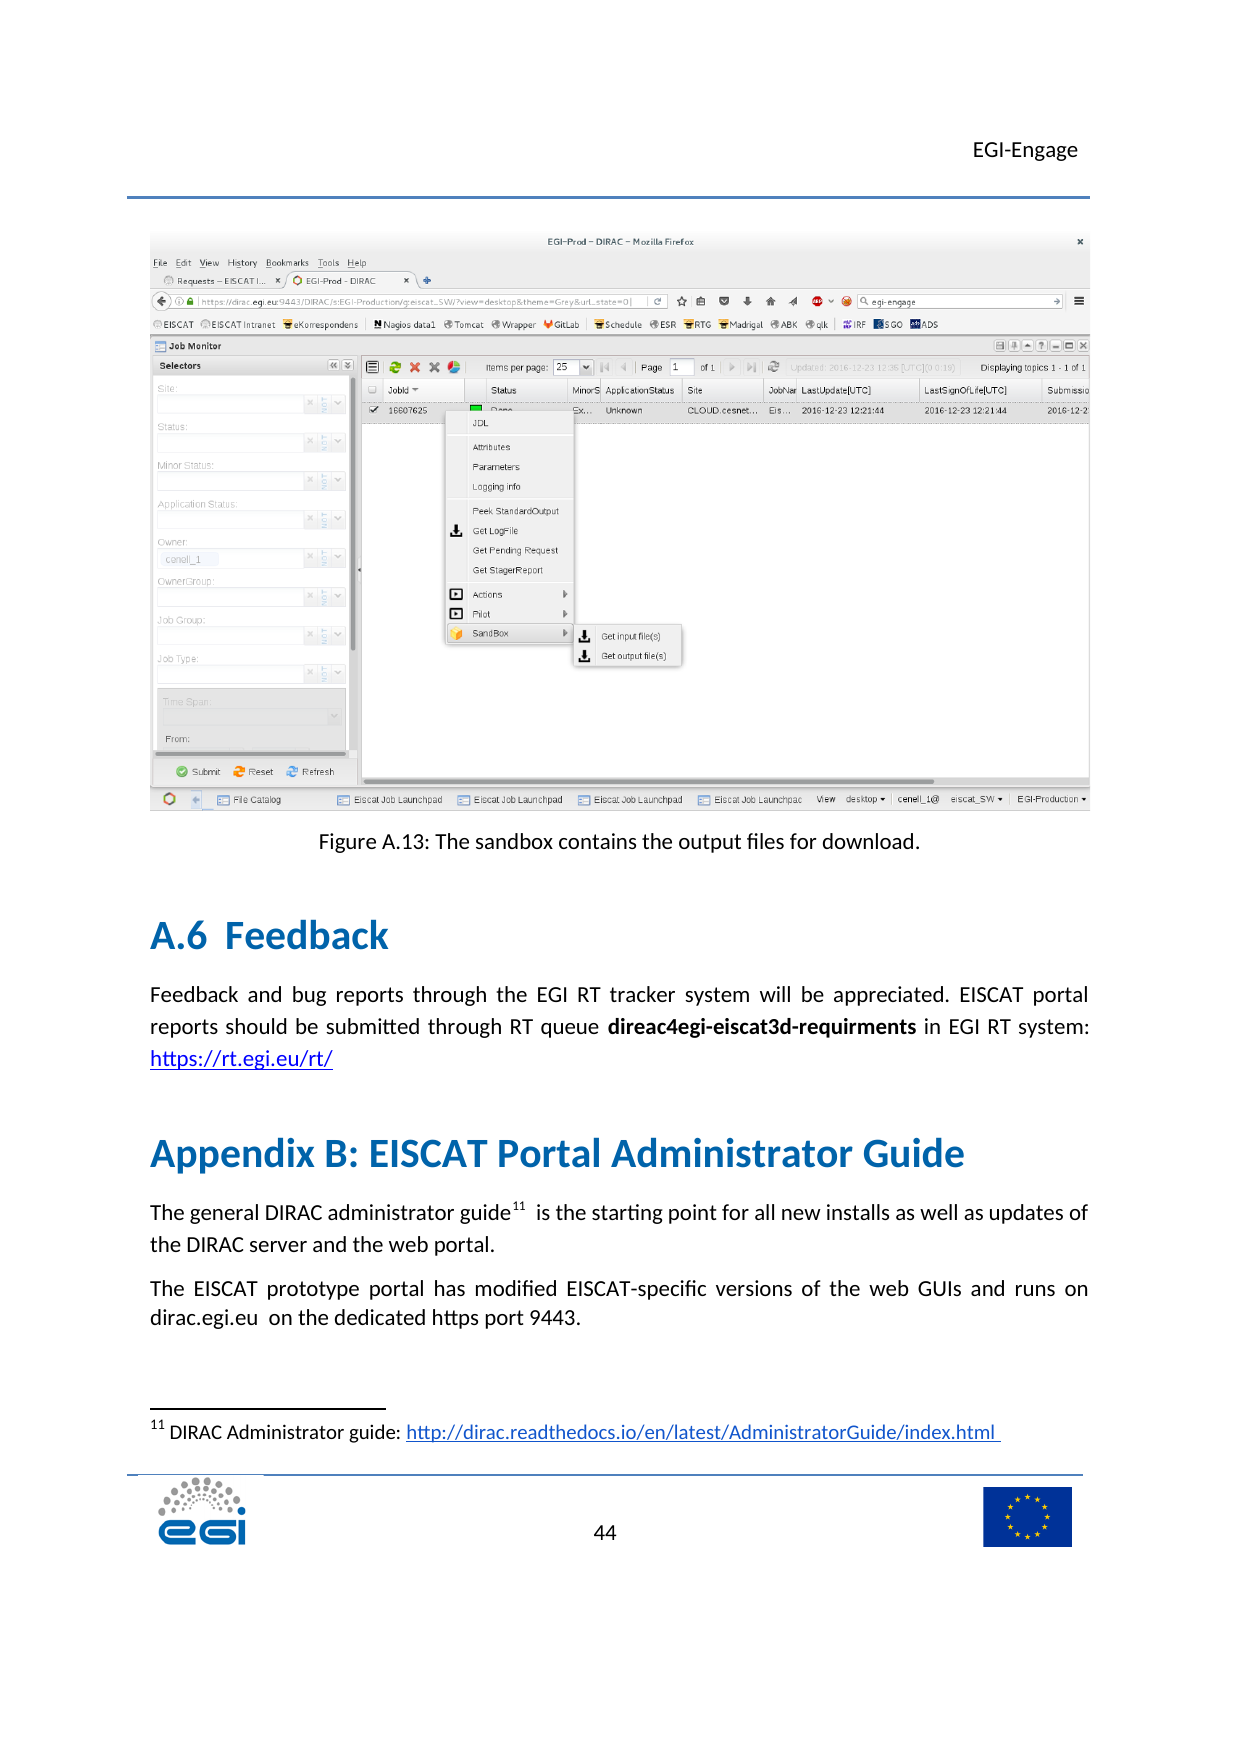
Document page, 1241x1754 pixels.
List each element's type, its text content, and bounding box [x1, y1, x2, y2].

picture [138, 1475, 264, 1547]
picture [983, 1487, 1072, 1547]
text The general DIRAC administrator guide is the starting point for all new installs as well as updates of the DIRAC server and the web portal. [150, 1198, 1090, 1258]
text The EISCAT prototype portal has modified EISCAT-specific versions of the web GUIs and runs on dirac.egi.eu on the dedicated https port 9443. [150, 1274, 1090, 1331]
text Feedback and bug reports through the EGI RT tracker system will be appreciated. EISCAT portal reports should be submitted through RT queue direac4egi-eiscat3d-requirments in EGI RT system: https://rt.egi.eu/rt/ [150, 980, 1090, 1073]
picture [150, 231, 1091, 811]
subtitle Appendix B: EISCAT Portal Administrator Guide [150, 1127, 1090, 1178]
subtitle A.6 Feedback [150, 909, 1090, 960]
text Figure A.13: The sandbox contains the output files for download. [150, 827, 1090, 855]
